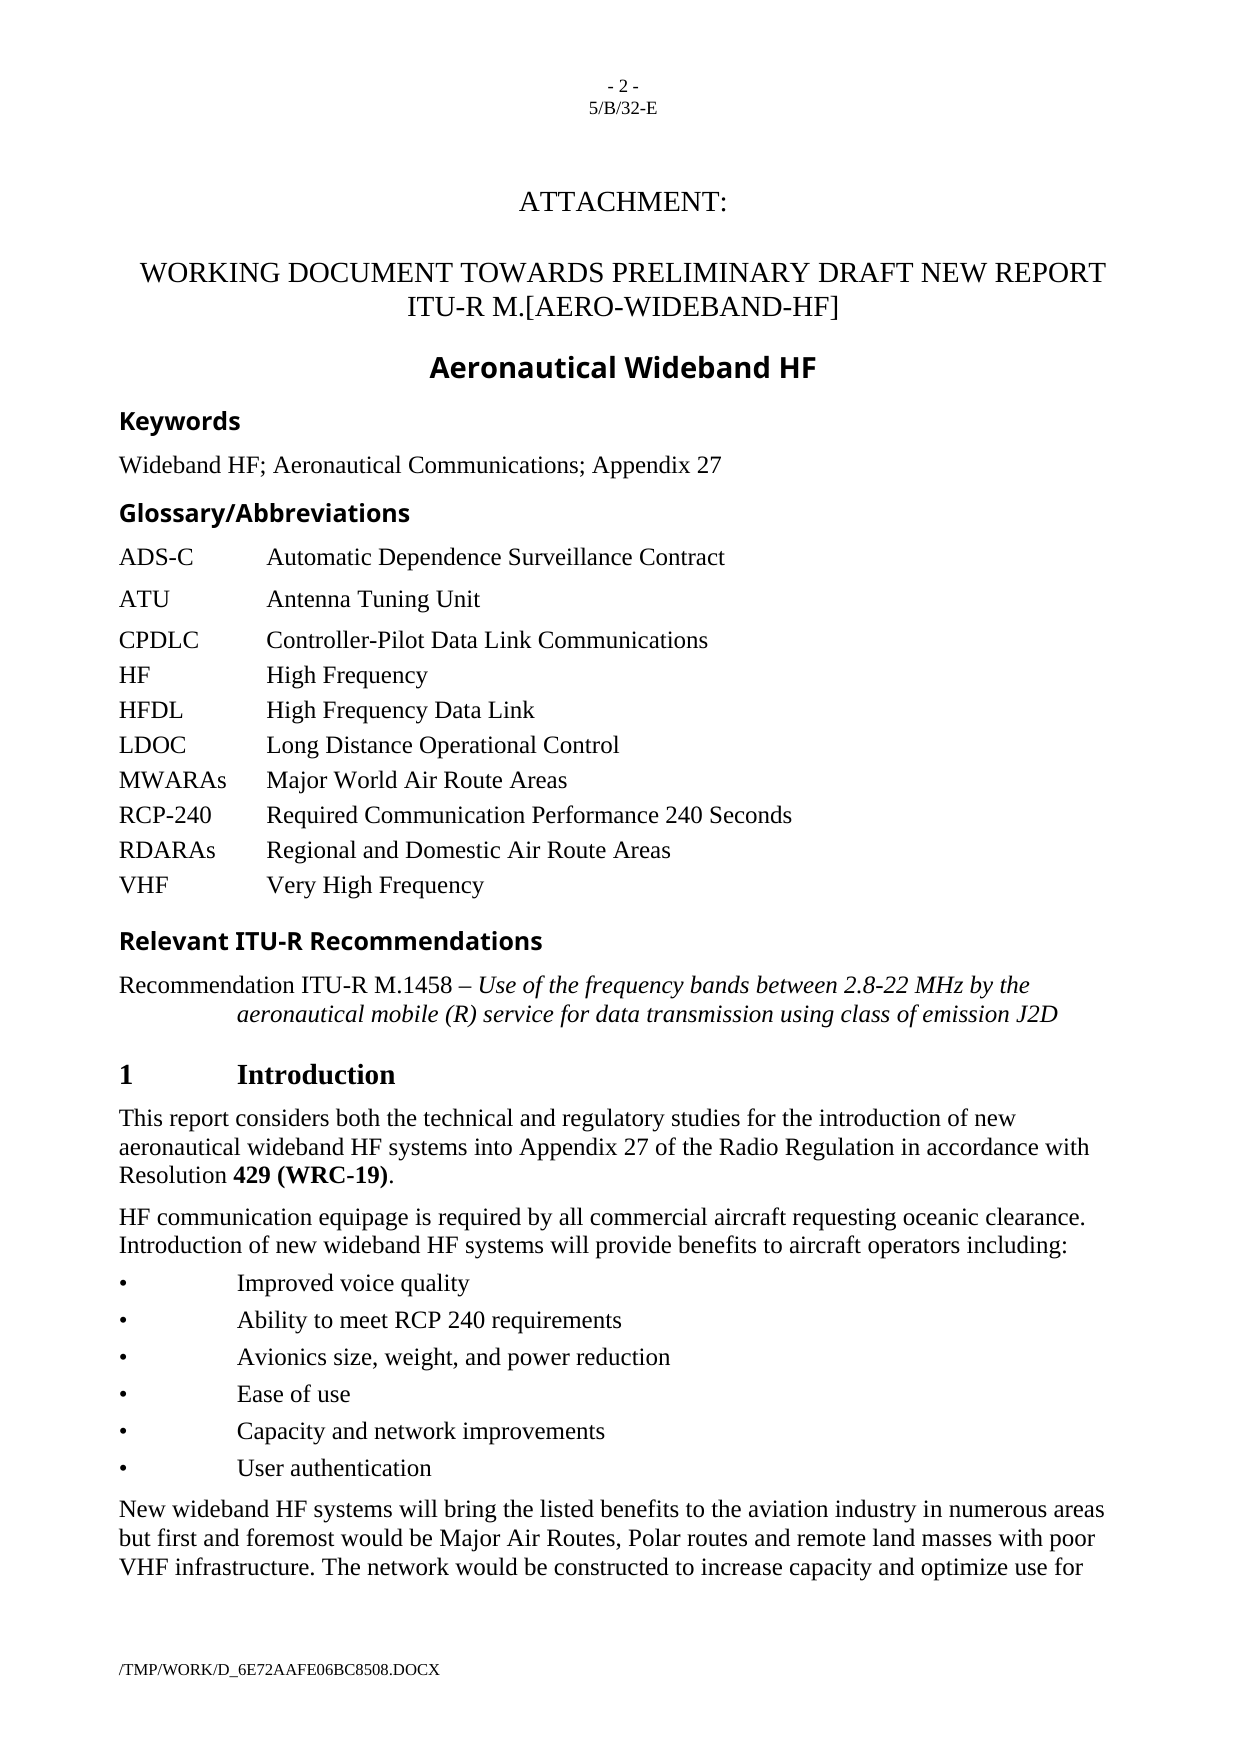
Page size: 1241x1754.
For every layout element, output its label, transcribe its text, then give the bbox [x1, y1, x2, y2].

text Working Document towards preliminary draft new report ITU-R M.[Aero-Wideband-hf] [118, 256, 1128, 323]
text HFDL High Frequency Data Link [118, 695, 1128, 724]
text Wideband HF; Aeronautical Communications; Appendix 27 [118, 451, 1128, 479]
text HF High Frequency [118, 660, 1128, 689]
text HF communication equipage is required by all commercial aircraft requesting oceanic clearance. Introduction of new wideband HF systems will provide benefits to aircraft operators including: [118, 1202, 1128, 1259]
subtitle 1 Introduction [118, 1057, 1128, 1091]
text CPDLC Controller-Pilot Data Link Communications [118, 625, 1128, 654]
text • Capacity and network improvements [118, 1416, 1128, 1445]
text Recommendation ITU-R M.1458 – Use of the frequency bands between 2.8-22 MHz by the aeronautical mobile (R) service for data transmission using class of emission J2D [118, 970, 1128, 1028]
subtitle Keywords [118, 404, 1128, 438]
text RCP-240 Required Communication Performance 240 Seconds [118, 800, 1128, 829]
text LDOC Long Distance Operational Control [118, 730, 1128, 759]
title Aeronautical Wideband HF [118, 348, 1128, 387]
text • Ability to meet RCP 240 requirements [118, 1305, 1128, 1333]
text • Improved voice quality [118, 1268, 1128, 1296]
text • Ease of use [118, 1379, 1128, 1408]
subtitle Glossary/Abbreviations [118, 496, 1128, 530]
text VHF Very High Frequency [118, 870, 1128, 899]
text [118, 1494, 1128, 1581]
text • Avionics size, weight, and power reduction [118, 1342, 1128, 1371]
subtitle Relevant ITU-R Recommendations [118, 924, 1128, 958]
text RDARAs Regional and Domestic Air Route Areas [118, 835, 1128, 864]
text MWARAs Major World Air Route Areas [118, 765, 1128, 794]
text ADS-C Automatic Dependence Surveillance Contract [118, 542, 1128, 571]
text ATU Antenna Tuning Unit [118, 584, 1128, 612]
text • User authentication [118, 1453, 1128, 1482]
text ATTACHMENT: [118, 184, 1128, 218]
text This report considers both the technical and regulatory studies for the introduction of new aeronautical wideband HF systems into Appendix 27 of the Radio Regulation in accordance with Resolution 429 (WRC-19). [118, 1103, 1128, 1189]
